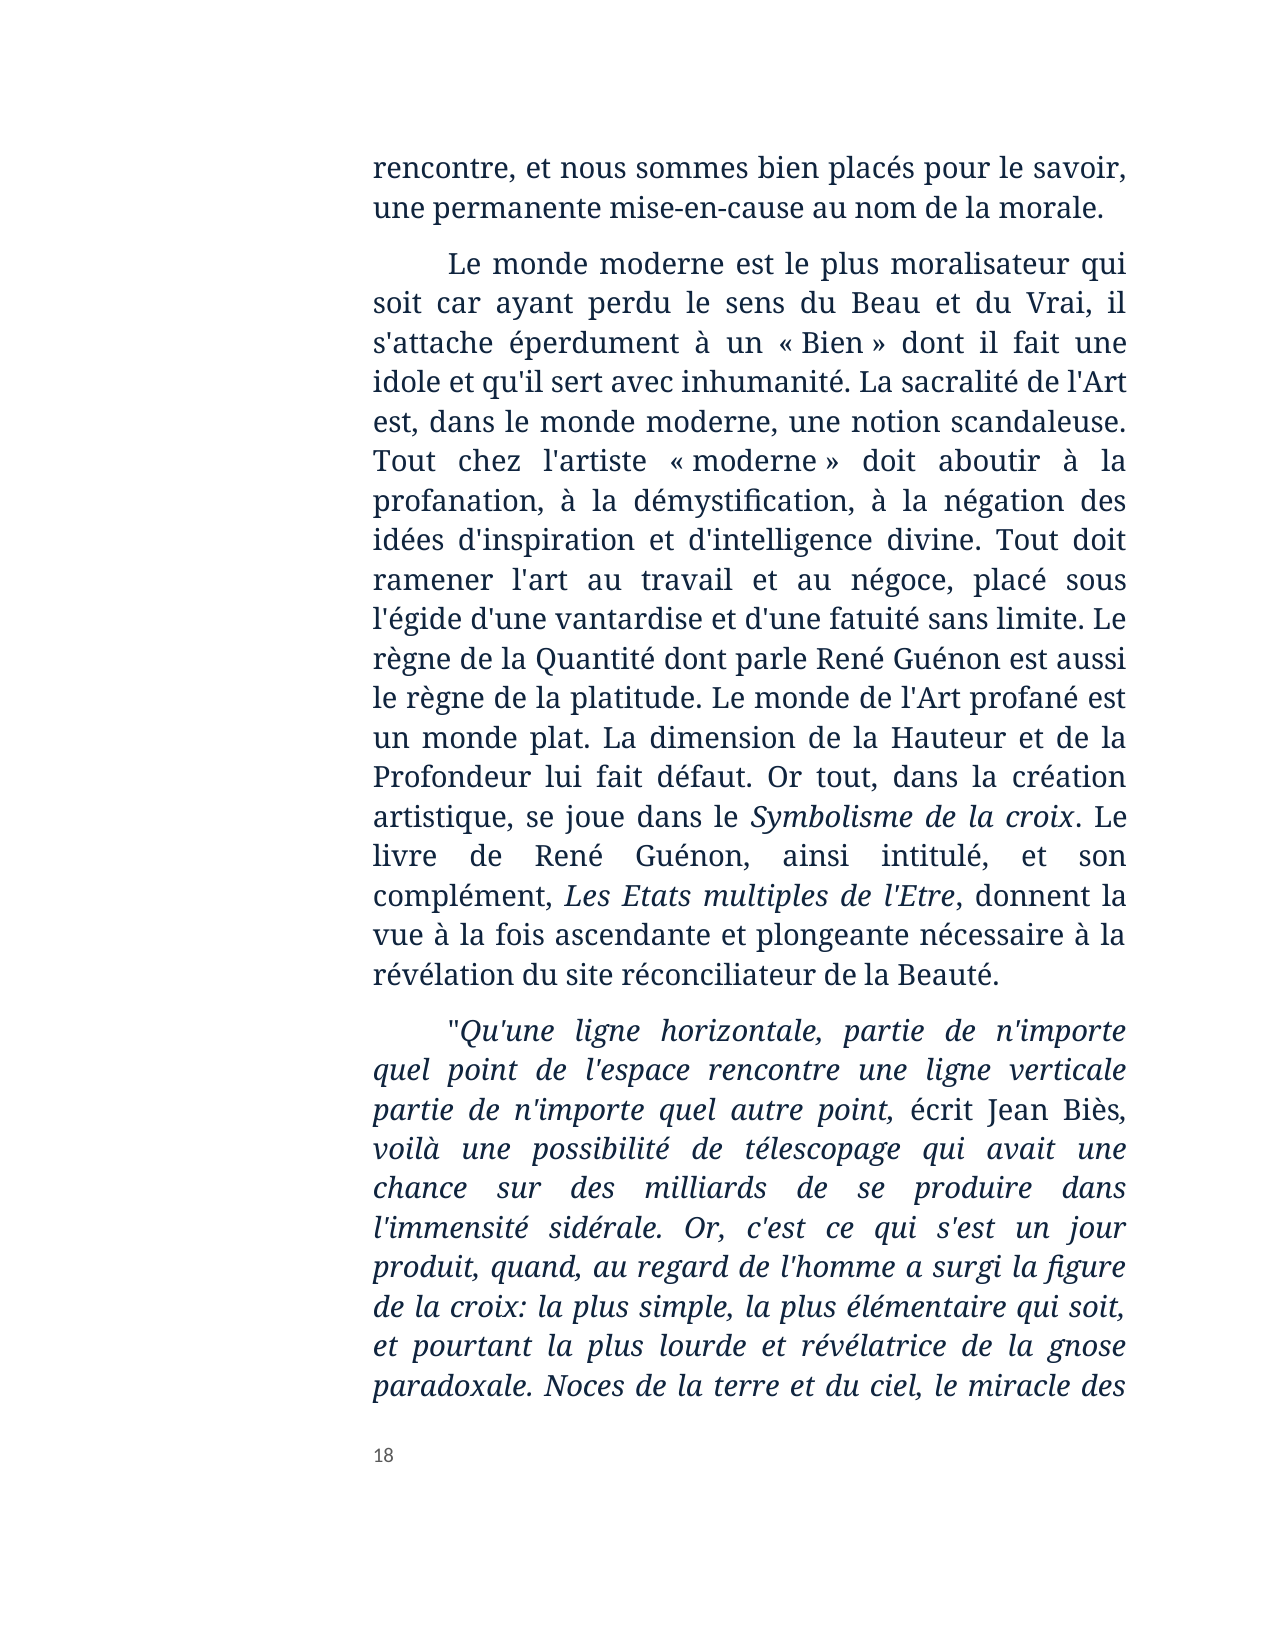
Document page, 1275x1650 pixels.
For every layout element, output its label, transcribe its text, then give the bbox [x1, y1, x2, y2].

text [373, 1010, 1127, 1405]
text Le monde moderne est le plus moralisateur qui soit car ayant perdu le sens du Beau et du Vrai, il s'attache éperdument à un « Bien » dont il fait une idole et qu'il sert avec inhumanité. La sacralité de l'Art est, dans le monde moderne, une notion scandaleuse. Tout chez l'artiste « moderne » doit aboutir à la profanation, à la démystification, à la négation des idées d'inspiration et d'intelligence divine. Tout doit ramener l'art au travail et au négoce, placé sous l'égide d'une vantardise et d'une fatuité sans limite. Le règne de la Quantité dont parle René Guénon est aussi le règne de la platitude. Le monde de l'Art profané est un monde plat. La dimension de la Hauteur et de la Profondeur lui fait défaut. Or tout, dans la création artistique, se joue dans le Symbolisme de la croix. Le livre de René Guénon, ainsi intitulé, et son complément, Les Etats multiples de l'Etre, donnent la vue à la fois ascendante et plongeante nécessaire à la révélation du site réconciliateur de la Beauté. [373, 243, 1127, 993]
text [373, 148, 1127, 227]
